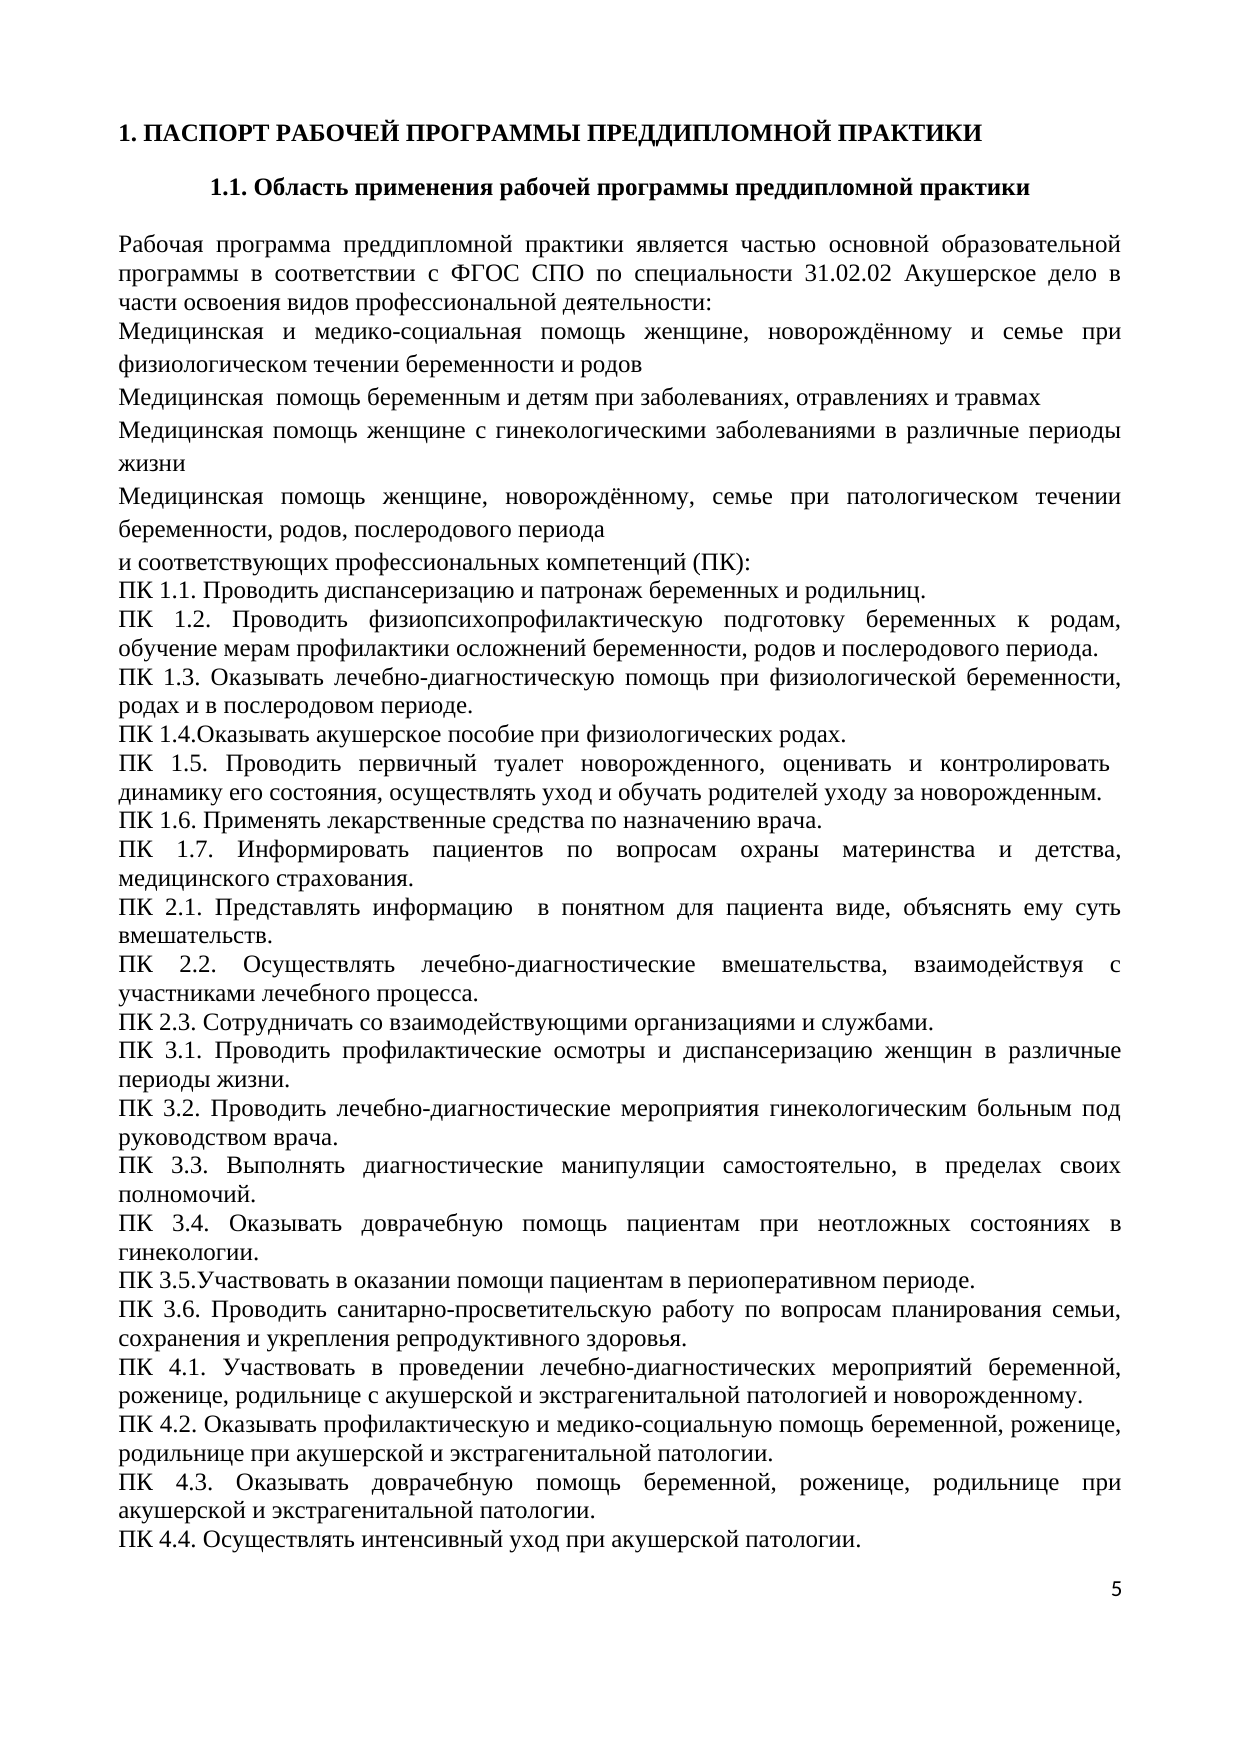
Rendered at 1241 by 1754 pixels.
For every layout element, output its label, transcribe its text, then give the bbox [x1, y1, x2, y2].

text ПК 3.6. Проводить санитарно-просветительскую работу по вопросам планирования семьи, сохранения и укрепления репродуктивного здоровья. [118, 1294, 1122, 1352]
text Медицинская помощь женщине с гинекологическими заболеваниями в различные периоды жизни [118, 415, 1122, 477]
text ПК 1.7. Информировать пациентов по вопросам охраны материнства и детства, медицинского страхования. [118, 834, 1122, 892]
text ПК 4.3. Оказывать доврачебную помощь беременной, роженице, родильнице при акушерской и экстрагенитальной патологии. [118, 1467, 1122, 1524]
text ПК 4.4. Осуществлять интенсивный уход при акушерской патологии. [118, 1524, 1122, 1553]
text ПК 4.1. Участвовать в проведении лечебно-диагностических мероприятий беременной, роженице, родильнице с акушерской и экстрагенитальной патологией и новорожденному. [118, 1352, 1122, 1409]
table_header ПК 1.5. Проводить первичный туалет новорожденного, оценивать и контролировать динамику его состояния, осуществлять уход и обучать родителей уходу за новорожденным. [118, 748, 1122, 806]
text ПК 2.3. Сотрудничать со взаимодействующими организациями и службами. [118, 1007, 1122, 1036]
text ПК 1.2. Проводить физиопсихопрофилактическую подготовку беременных к родам, обучение мерам профилактики осложнений беременности, родов и послеродового периода. [118, 604, 1122, 662]
text 1. Паспорт рабочей программы ПРЕДДИПЛОМНОЙ практики [118, 118, 1122, 147]
text Медицинская помощь беременным и детям при заболеваниях, отравлениях и травмах [118, 382, 1122, 411]
text ПК 2.2. Осуществлять лечебно-диагностические вмешательства, взаимодействуя с участниками лечебного процесса. [118, 949, 1122, 1007]
text ПК 3.3. Выполнять диагностические манипуляции самостоятельно, в пределах своих полномочий. [118, 1151, 1122, 1208]
text ПК 3.5.Участвовать в оказании помощи пациентам в периоперативном периоде. [118, 1266, 1122, 1294]
text Медицинская и медико-социальная помощь женщине, новорождённому и семье при физиологическом течении беременности и родов [118, 316, 1122, 377]
text ПК 3.4. Оказывать доврачебную помощь пациентам при неотложных состояниях в гинекологии. [118, 1208, 1122, 1266]
text ПК 1.4.Оказывать акушерское пособие при физиологических родах. [118, 719, 1122, 748]
text ПК 1.3. Оказывать лечебно-диагностическую помощь при физиологической беременности, родах и в послеродовом периоде. [118, 662, 1122, 719]
text ПК 1.1. Проводить диспансеризацию и патронаж беременных и родильниц. [118, 576, 1122, 604]
text Медицинская помощь женщине, новорождённому, семье при патологическом течении беременности, родов, послеродового периода [118, 481, 1122, 543]
table_cell ПК 1.6. Применять лекарственные средства по назначению врача. [118, 806, 1122, 834]
text Рабочая программа преддипломной практики является частью основной образовательной программы в соответствии с ФГОС СПО по специальности 31.02.02 Акушерское дело в части освоения видов профессиональной деятельности: [118, 229, 1122, 316]
text ПК 4.2. Оказывать профилактическую и медико-социальную помощь беременной, роженице, родильнице при акушерской и экстрагенитальной патологии. [118, 1409, 1122, 1467]
text и соответствующих профессиональных компетенций (ПК): [118, 547, 1122, 576]
text ПК 3.2. Проводить лечебно-диагностические мероприятия гинекологическим больным под руководством врача. [118, 1093, 1122, 1151]
text ПК 2.1. Представлять информацию в понятном для пациента виде, объяснять ему суть вмешательств. [118, 892, 1122, 949]
text 1.1. Область применения рабочей программы преддипломной практики [118, 172, 1122, 201]
text ПК 3.1. Проводить профилактические осмотры и диспансеризацию женщин в различные периоды жизни. [118, 1036, 1122, 1093]
